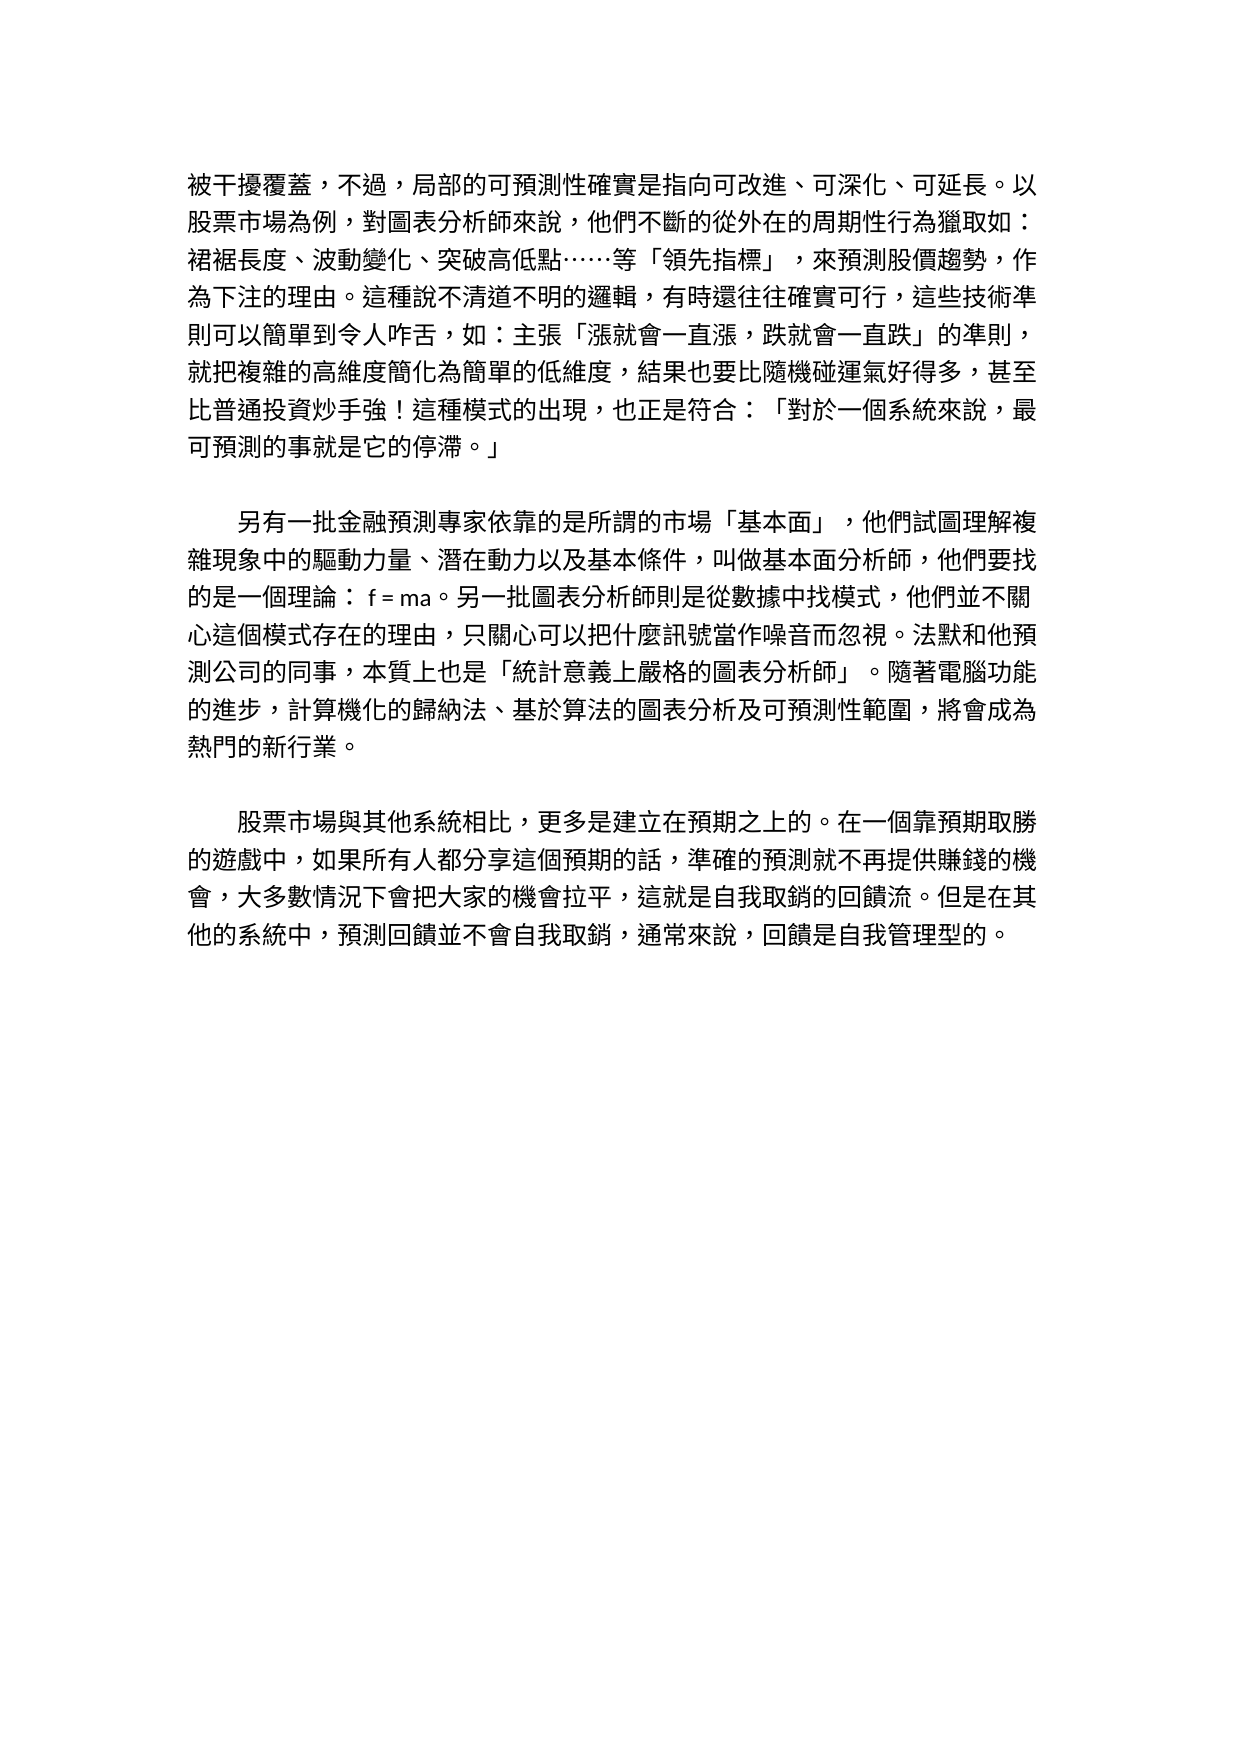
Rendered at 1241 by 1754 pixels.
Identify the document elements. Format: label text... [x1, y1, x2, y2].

text 股票市場與其他系統相比，更多是建立在預期之上的。在一個靠預期取勝的遊戲中，如果所有人都分享這個預期的話，準確的預測就不再提供賺錢的機會，大多數情況下會把大家的機會拉平，這就是自我取銷的回饋流。但是在其他的系統中，預測回饋並不會自我取銷，通常來說，回饋是自我管理型的。 [187, 802, 1053, 952]
text 另有一批金融預測專家依靠的是所謂的市場「基本面」，他們試圖理解複雜現象中的驅動力量、潛在動力以及基本條件，叫做基本面分析師，他們要找的是一個理論： f = ma。另一批圖表分析師則是從數據中找模式，他們並不關心這個模式存在的理由，只關心可以把什麼訊號當作噪音而忽視。法默和他預測公司的同事，本質上也是「統計意義上嚴格的圖表分析師」。隨著電腦功能的進步，計算機化的歸納法、基於算法的圖表分析及可預測性範圍，將會成為熱門的新行業。 [187, 502, 1053, 764]
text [187, 164, 1053, 464]
